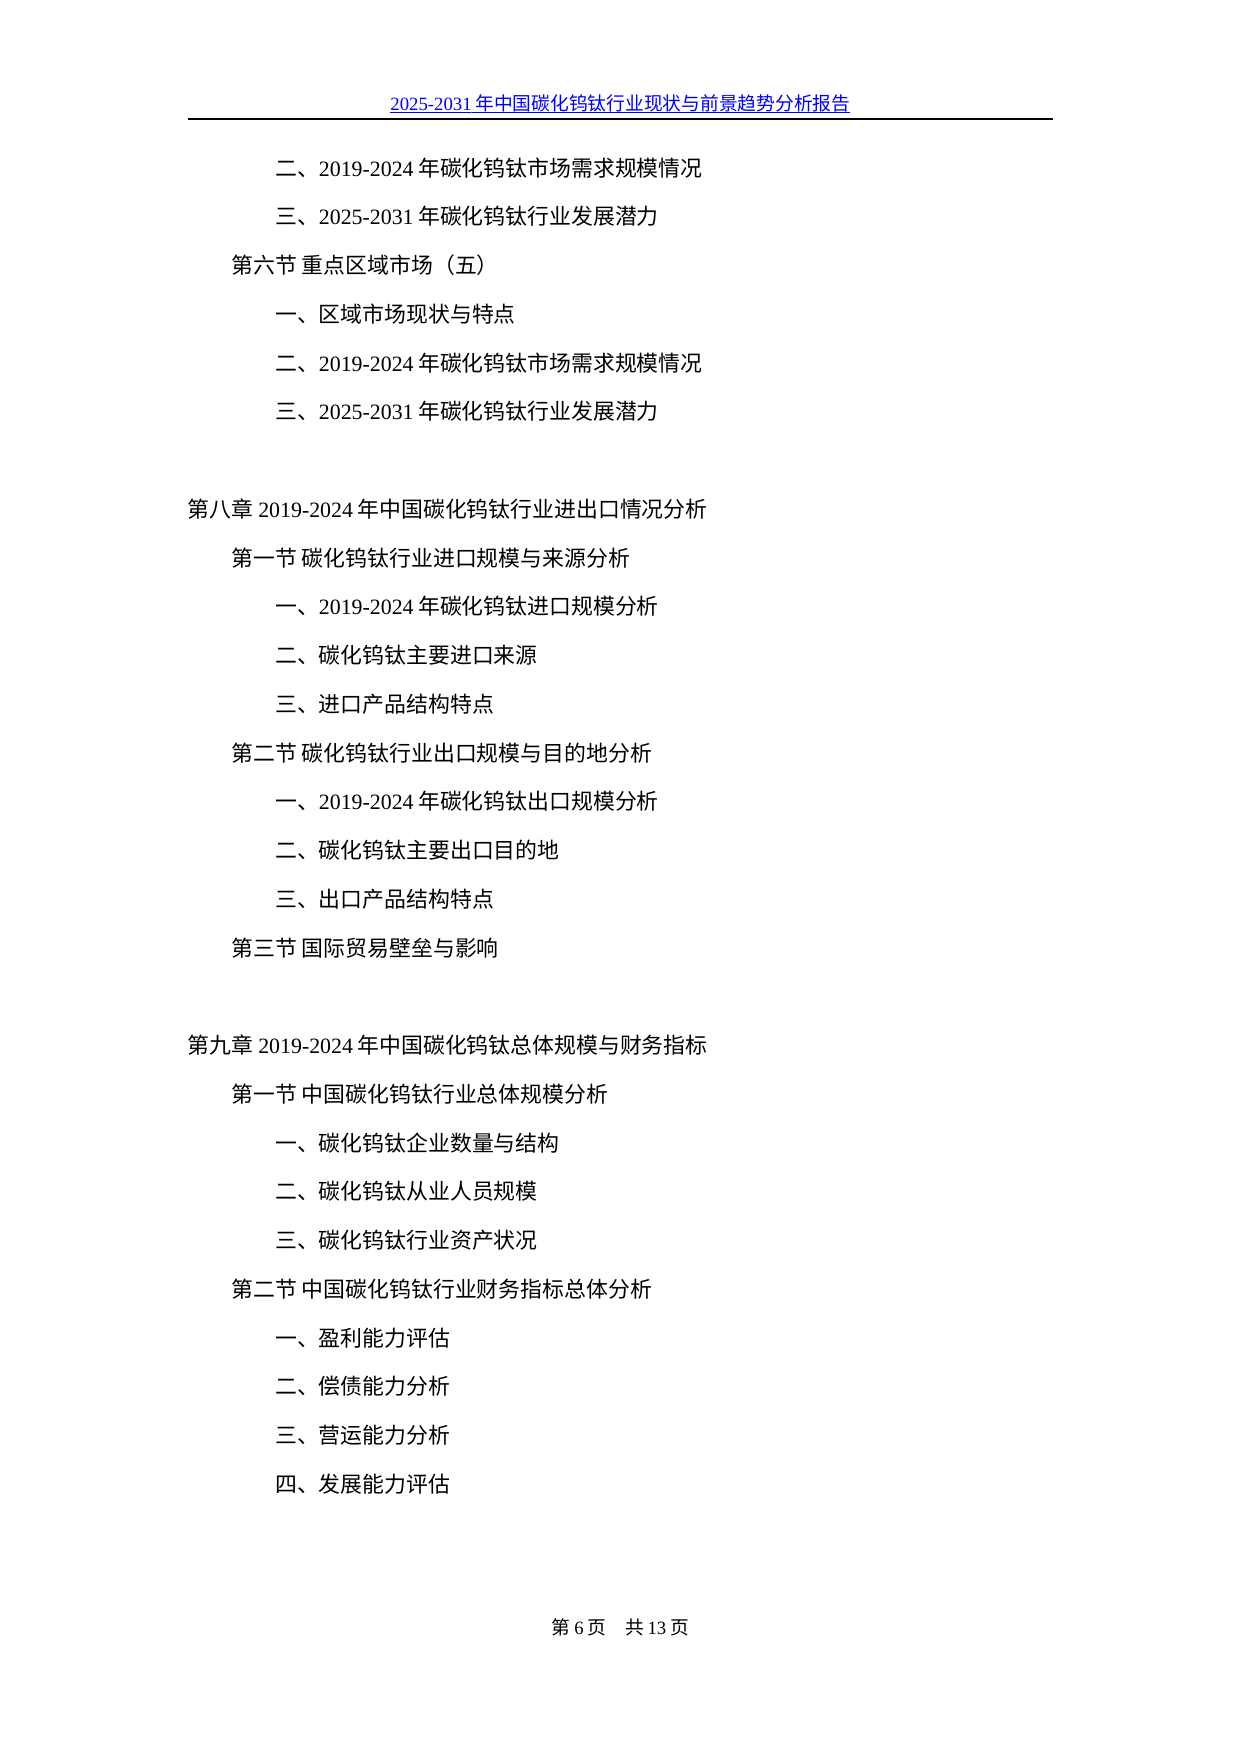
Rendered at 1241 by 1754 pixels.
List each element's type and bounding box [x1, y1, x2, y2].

text [187, 150, 1053, 1499]
